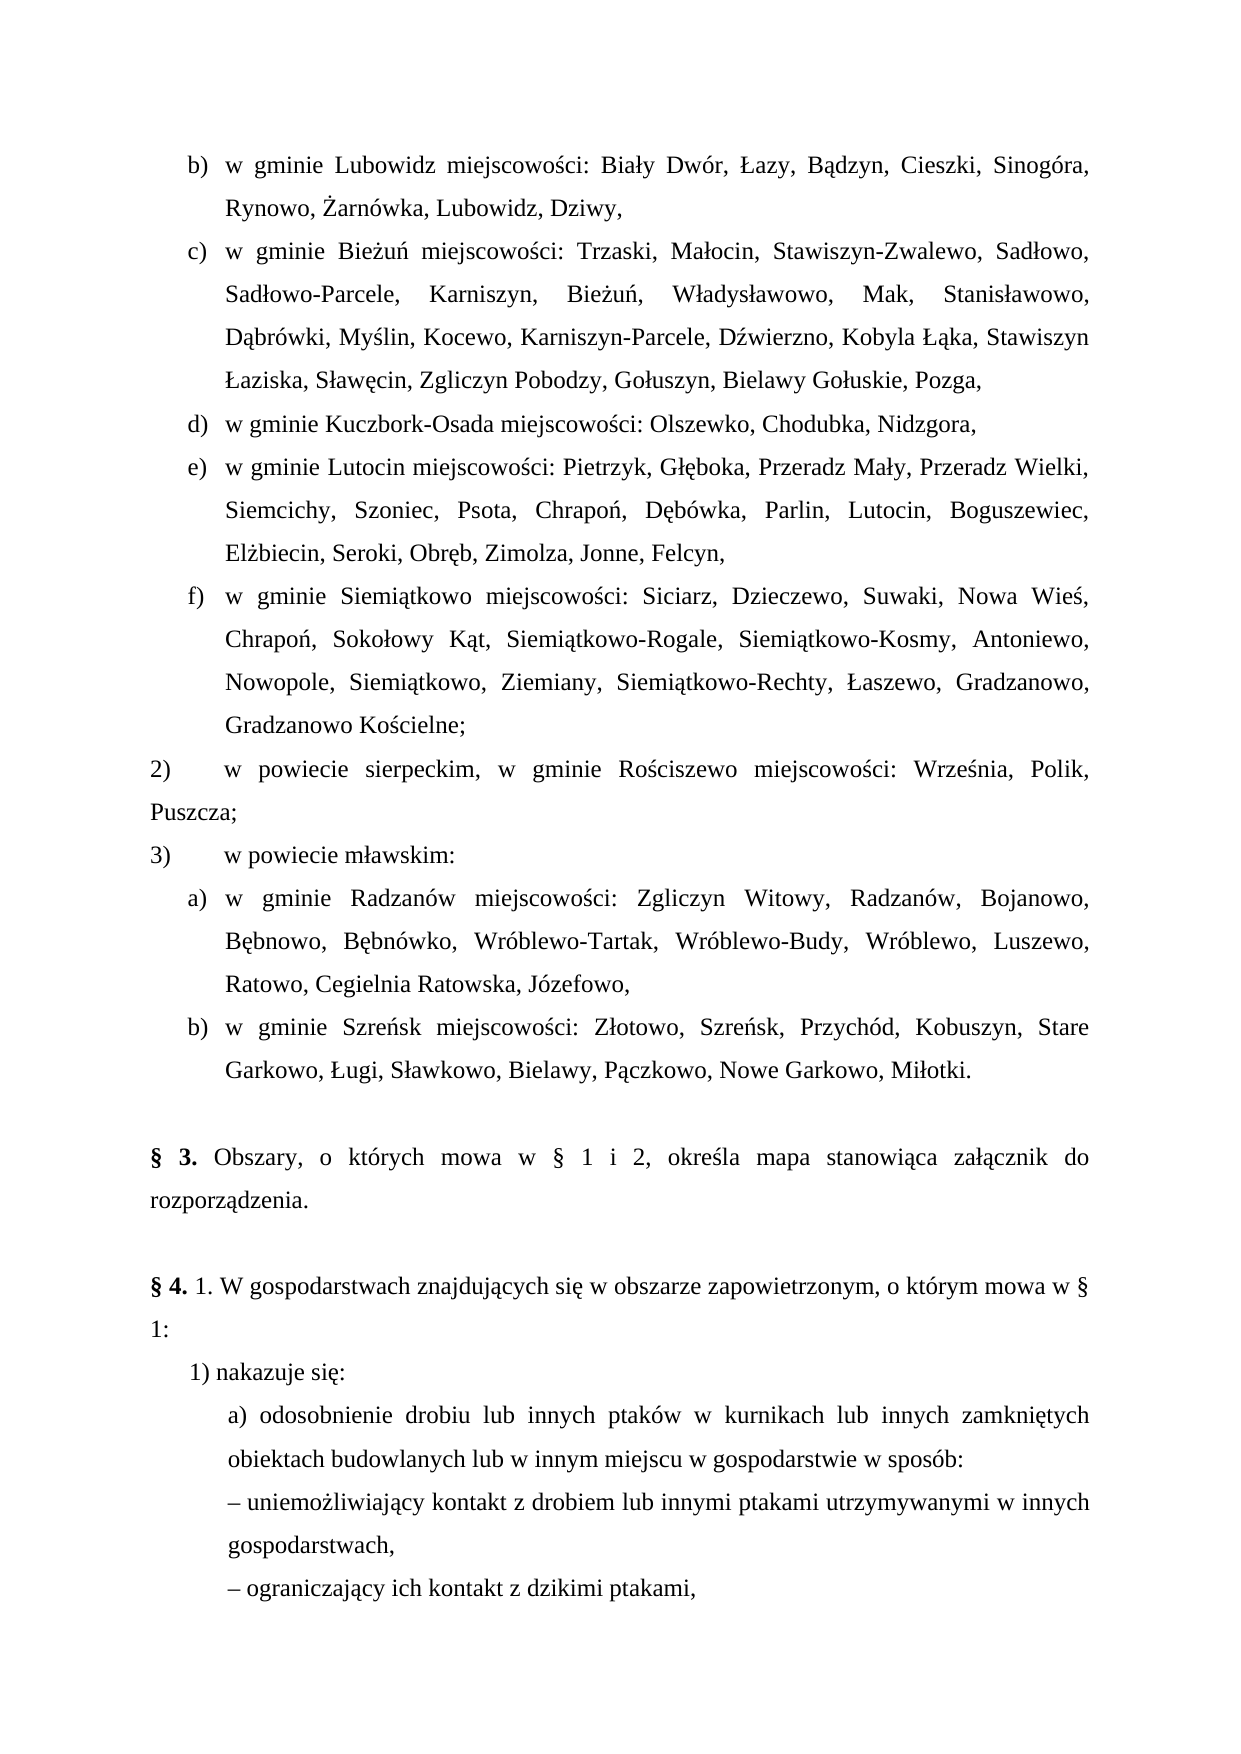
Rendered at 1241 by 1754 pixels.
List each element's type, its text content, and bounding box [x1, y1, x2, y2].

text – uniemożliwiający kontakt z drobiem lub innymi ptakami utrzymywanymi w innych gospodarstwach, [228, 1487, 1090, 1559]
text – ograniczający ich kontakt z dzikimi ptakami, [228, 1573, 1090, 1602]
list w gminie Siemiątkowo miejscowości: Siciarz, Dzieczewo, Suwaki, Nowa Wieś, Chrapoń, Sokołowy Kąt, Siemiątkowo-Rogale, Siemiątkowo-Kosmy, Antoniewo, Nowopole, Siemiątkowo, Ziemiany, Siemiątkowo-Rechty, Łaszewo, Gradzanowo, Gradzanowo Kościelne; [187, 581, 1090, 739]
list w gminie Kuczbork-Osada miejscowości: Olszewko, Chodubka, Nidzgora, [187, 409, 1090, 437]
text a) odosobnienie drobiu lub innych ptaków w kurnikach lub innych zamkniętych obiektach budowlanych lub w innym miejscu w gospodarstwie w sposób: [228, 1401, 1090, 1472]
list w gminie Lutocin miejscowości: Pietrzyk, Głęboka, Przeradz Mały, Przeradz Wielki, Siemcichy, Szoniec, Psota, Chrapoń, Dębówka, Parlin, Lutocin, Boguszewiec, Elżbiecin, Seroki, Obręb, Zimolza, Jonne, Felcyn, [187, 452, 1090, 567]
text § 3. Obszary, o których mowa w § 1 i 2, określa mapa stanowiąca załącznik do rozporządzenia. [150, 1142, 1090, 1214]
text 1) nakazuje się: [189, 1357, 1090, 1386]
list w gminie Radzanów miejscowości: Zgliczyn Witowy, Radzanów, Bojanowo, Bębnowo, Bębnówko, Wróblewo-Tartak, Wróblewo-Budy, Wróblewo, Luszewo, Ratowo, Cegielnia Ratowska, Józefowo, [187, 883, 1090, 998]
list w gminie Lubowidz miejscowości: Biały Dwór, Łazy, Bądzyn, Cieszki, Sinogóra, Rynowo, Żarnówka, Lubowidz, Dziwy, [187, 150, 1090, 222]
text § 4. 1. W gospodarstwach znajdujących się w obszarze zapowietrzonym, o którym mowa w § 1: [150, 1271, 1090, 1343]
list w gminie Bieżuń miejscowości: Trzaski, Małocin, Stawiszyn-Zwalewo, Sadłowo, Sadłowo-Parcele, Karniszyn, Bieżuń, Władysławowo, Mak, Stanisławowo, Dąbrówki, Myślin, Kocewo, Karniszyn-Parcele, Dźwierzno, Kobyla Łąka, Stawiszyn Łaziska, Sławęcin, Zgliczyn Pobodzy, Gołuszyn, Bielawy Gołuskie, Pozga, [187, 236, 1090, 394]
list w powiecie mławskim: [150, 840, 1090, 869]
list w gminie Szreńsk miejscowości: Złotowo, Szreńsk, Przychód, Kobuszyn, Stare Garkowo, Ługi, Sławkowo, Bielawy, Pączkowo, Nowe Garkowo, Miłotki. [187, 1012, 1090, 1084]
list w powiecie sierpeckim, w gminie Rościszewo miejscowości: Września, Polik, Puszcza; [150, 754, 1090, 826]
